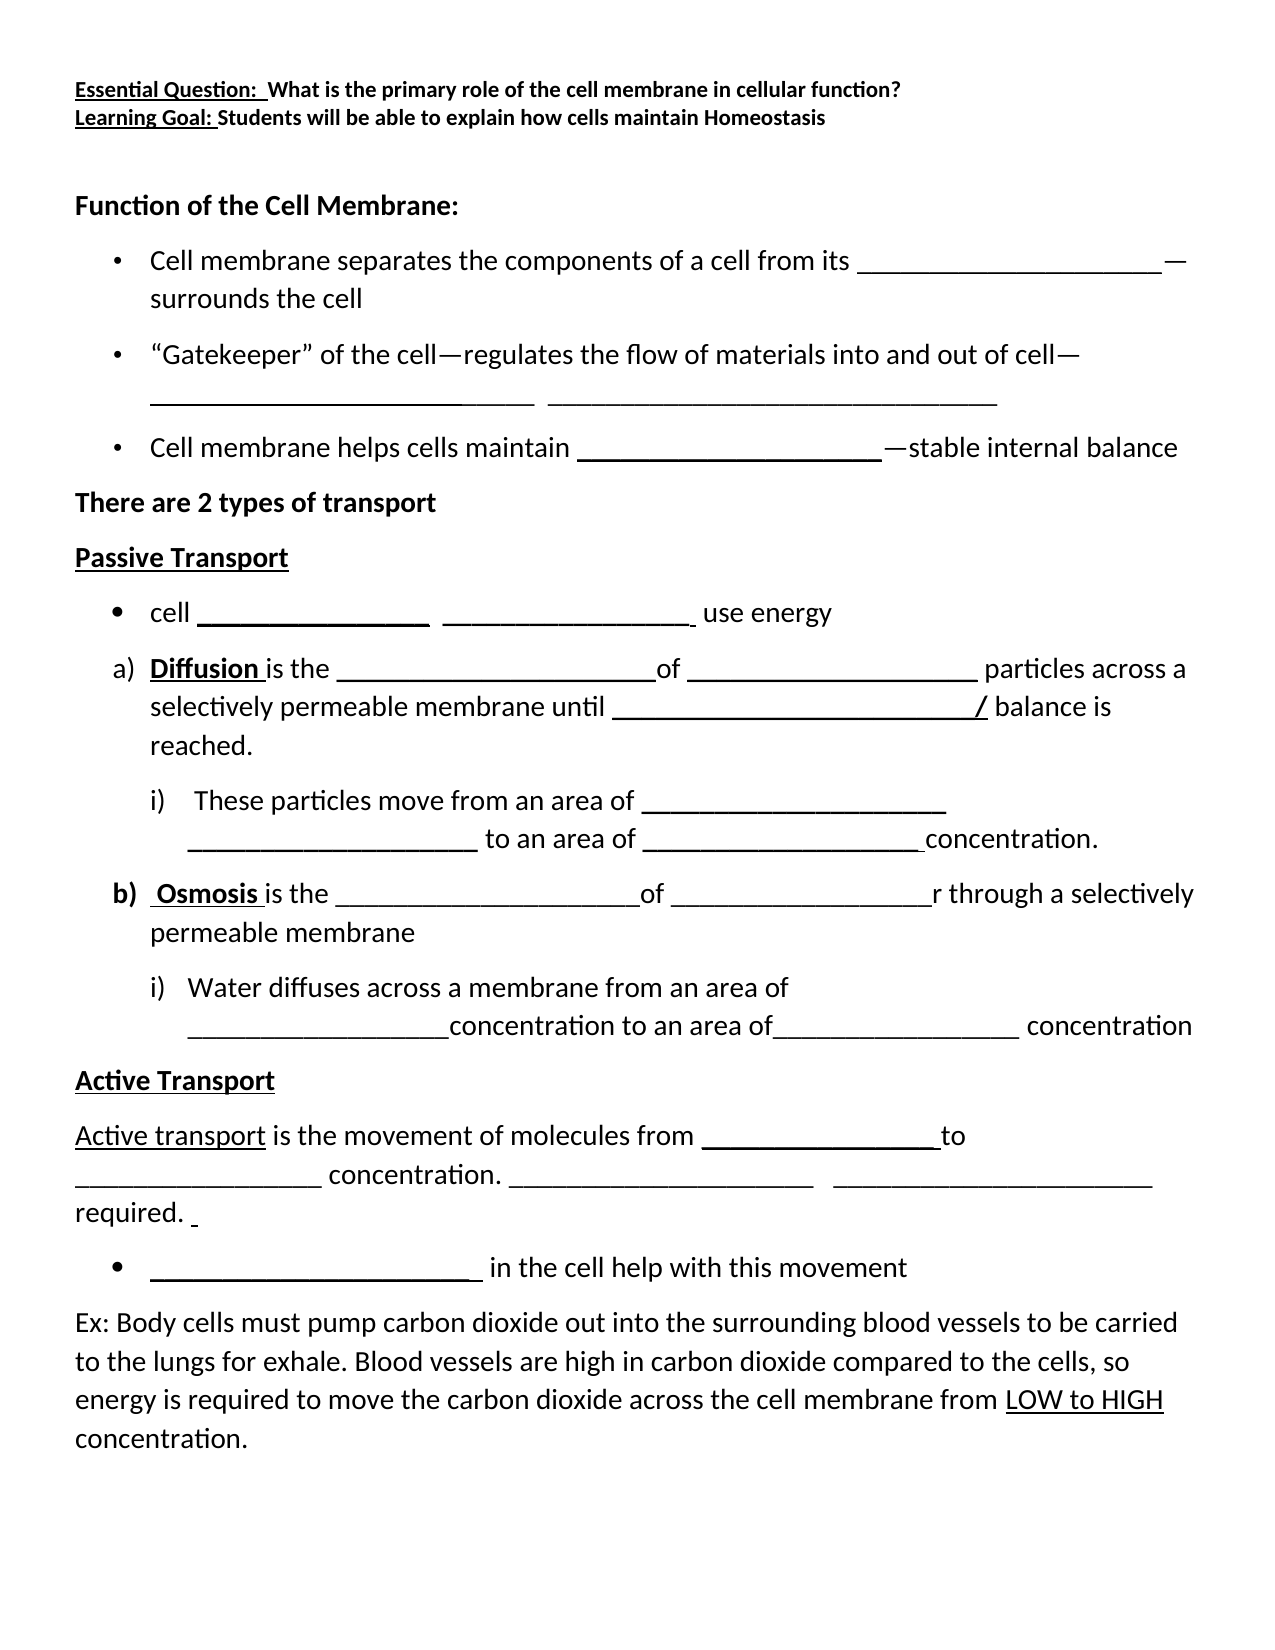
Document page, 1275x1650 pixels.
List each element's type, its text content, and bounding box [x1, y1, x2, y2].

list “Gatekeeper” of the cell—regulates the flow of materials into and out of cell—_____________________ _____ _______________________________ [112, 336, 1200, 410]
list These particles move from an area of _____________________ ____________________ to an area of ___________________ concentration. [150, 782, 1200, 856]
list Water diffuses across a membrane from an area of __________________concentration to an area of_________________ concentration [150, 969, 1200, 1043]
text There are 2 types of transport [75, 484, 1200, 520]
list Cell membrane helps cells maintain _____________________—stable internal balance [112, 429, 1200, 465]
text Passive Transport [75, 539, 1200, 575]
list cell ________________ _________________ use energy [112, 594, 1200, 630]
list ______________________ in the cell help with this movement [112, 1249, 1200, 1285]
text Function of the Cell Membrane: [75, 187, 1200, 223]
list Osmosis is the _____________________of __________________r through a selectively permeable membrane [112, 875, 1200, 949]
text Active transport is the movement of molecules from ________________ to _________________ concentration. _____________________ ______________________ required. [75, 1117, 1200, 1230]
text Ex: Body cells must pump carbon dioxide out into the surrounding blood vessels to be carried to the lungs for exhale. Blood vessels are high in carbon dioxide compared to the cells, so energy is required to move the carbon dioxide across the cell membrane from LOW to HIGH concentration. [75, 1304, 1200, 1455]
list Cell membrane separates the components of a cell from its _____________________—surrounds the cell [112, 242, 1200, 316]
text Active Transport [75, 1062, 1200, 1098]
list Diffusion is the ______________________of ____________________ particles across a selectively permeable membrane until _________________________/ balance is reached. [112, 650, 1200, 762]
